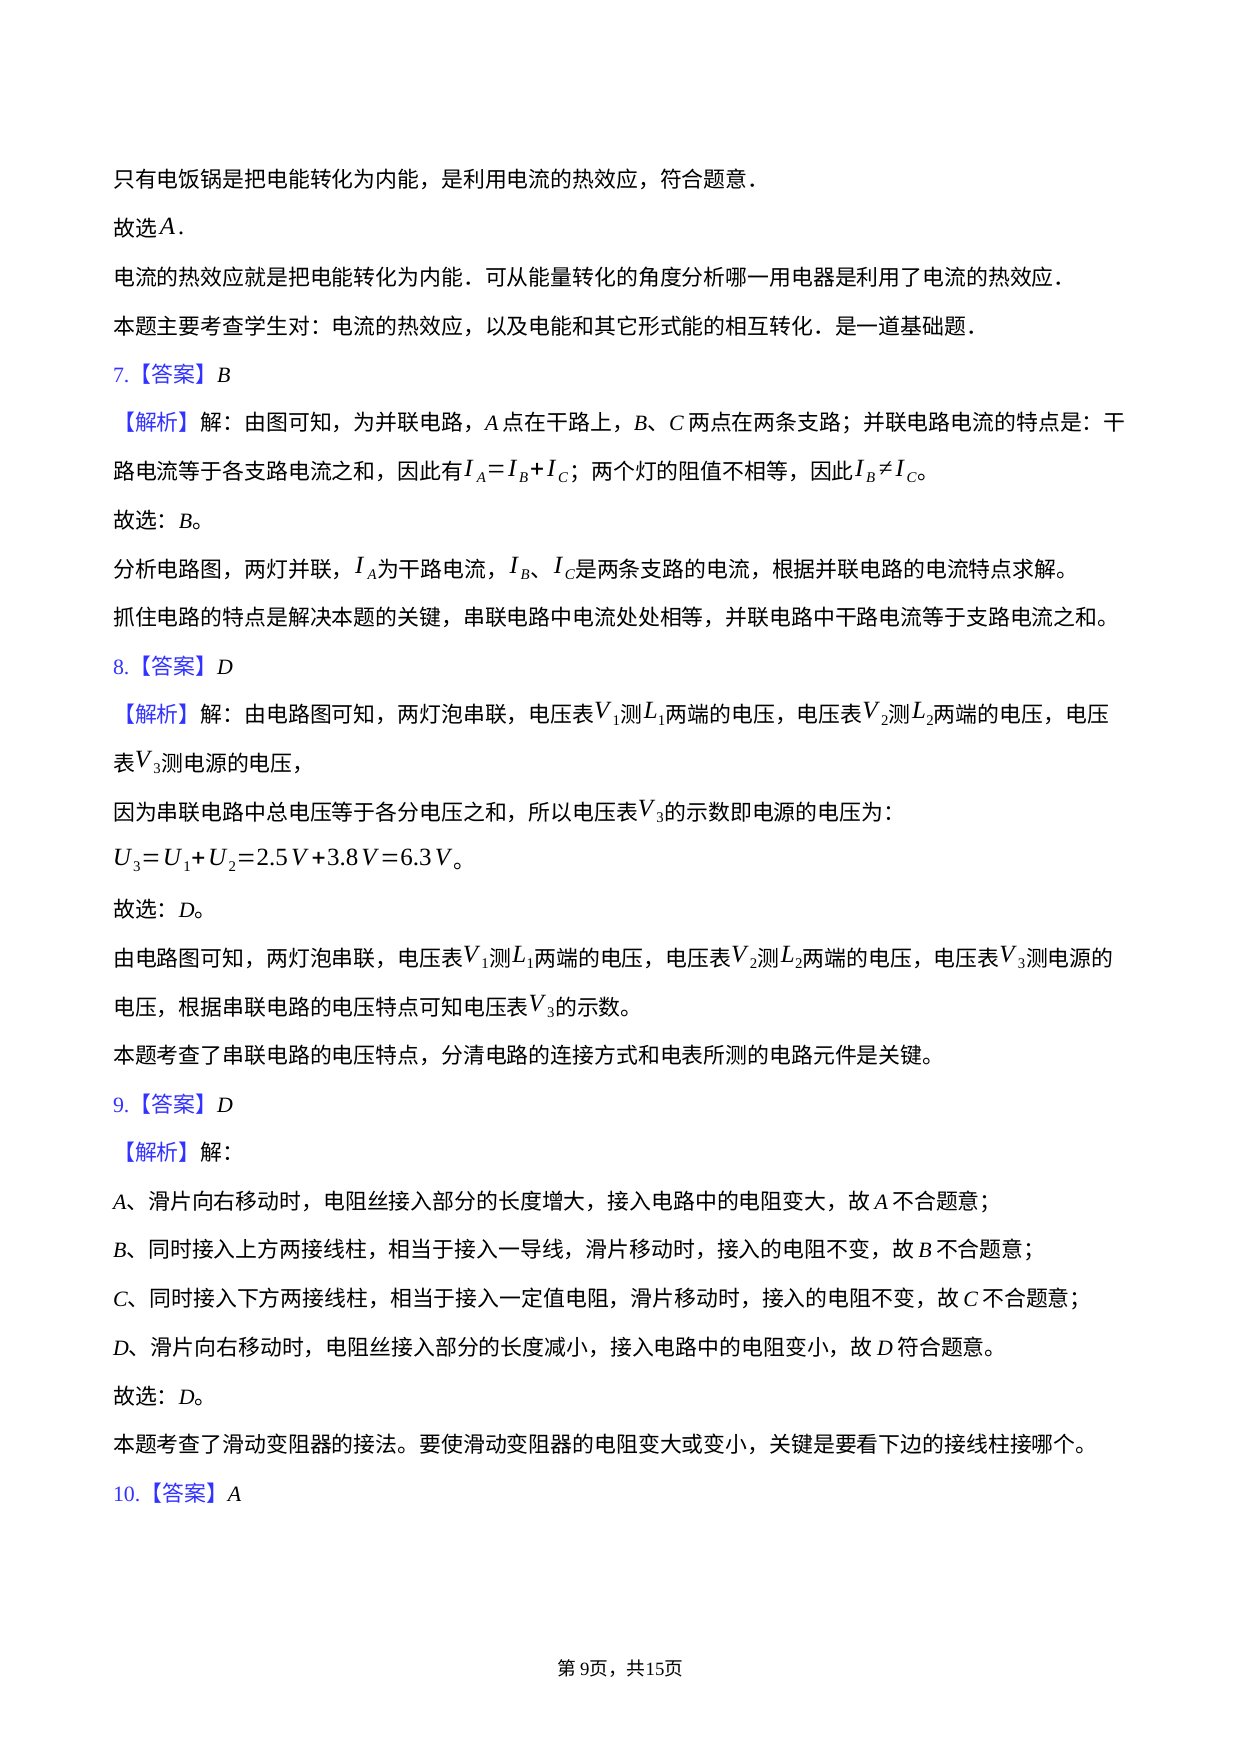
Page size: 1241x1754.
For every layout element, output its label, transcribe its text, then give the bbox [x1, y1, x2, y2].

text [113, 162, 1127, 341]
text 8.【答案】D [113, 648, 1127, 681]
text 【解析】解：由电路图可知，两灯泡串联，电压表测两端的电压，电压表测两端的电压，电压表测电源的电压， 因为串联电路中总电压等于各分电压之和，所以电压表的示数即电源的电压为：。 故选：D。 由电路图可知，两灯泡串联，电压表测两端的电压，电压表测两端的电压，电压表测电源的电压，根据串联电路的电压特点可知电压表的示数。 本题考查了串联电路的电压特点，分清电路的连接方式和电表所测的电路元件是关键。 [113, 697, 1127, 1070]
text 9.【答案】D [113, 1086, 1127, 1119]
text 7.【答案】B [113, 357, 1127, 389]
text 【解析】解：由图可知，为并联电路，A点在干路上，B、C两点在两条支路；并联电路电流的特点是：干路电流等于各支路电流之和，因此有；两个灯的阻值不相等，因此。 故选：B。 分析电路图，两灯并联，为干路电流，、是两条支路的电流，根据并联电路的电流特点求解。 抓住电路的特点是解决本题的关键，串联电路中电流处处相等，并联电路中干路电流等于支路电流之和。 [113, 405, 1127, 632]
text 10.【答案】A [113, 1475, 1127, 1508]
text 【解析】解： A、滑片向右移动时，电阻丝接入部分的长度增大，接入电路中的电阻变大，故A不合题意； B、同时接入上方两接线柱，相当于接入一导线，滑片移动时，接入的电阻不变，故B不合题意； C、同时接入下方两接线柱，相当于接入一定值电阻，滑片移动时，接入的电阻不变，故C不合题意； D、滑片向右移动时，电阻丝接入部分的长度减小，接入电路中的电阻变小，故D符合题意。 故选：D。 本题考查了滑动变阻器的接法。要使滑动变阻器的电阻变大或变小，关键是要看下边的接线柱接哪个。 [113, 1134, 1127, 1459]
